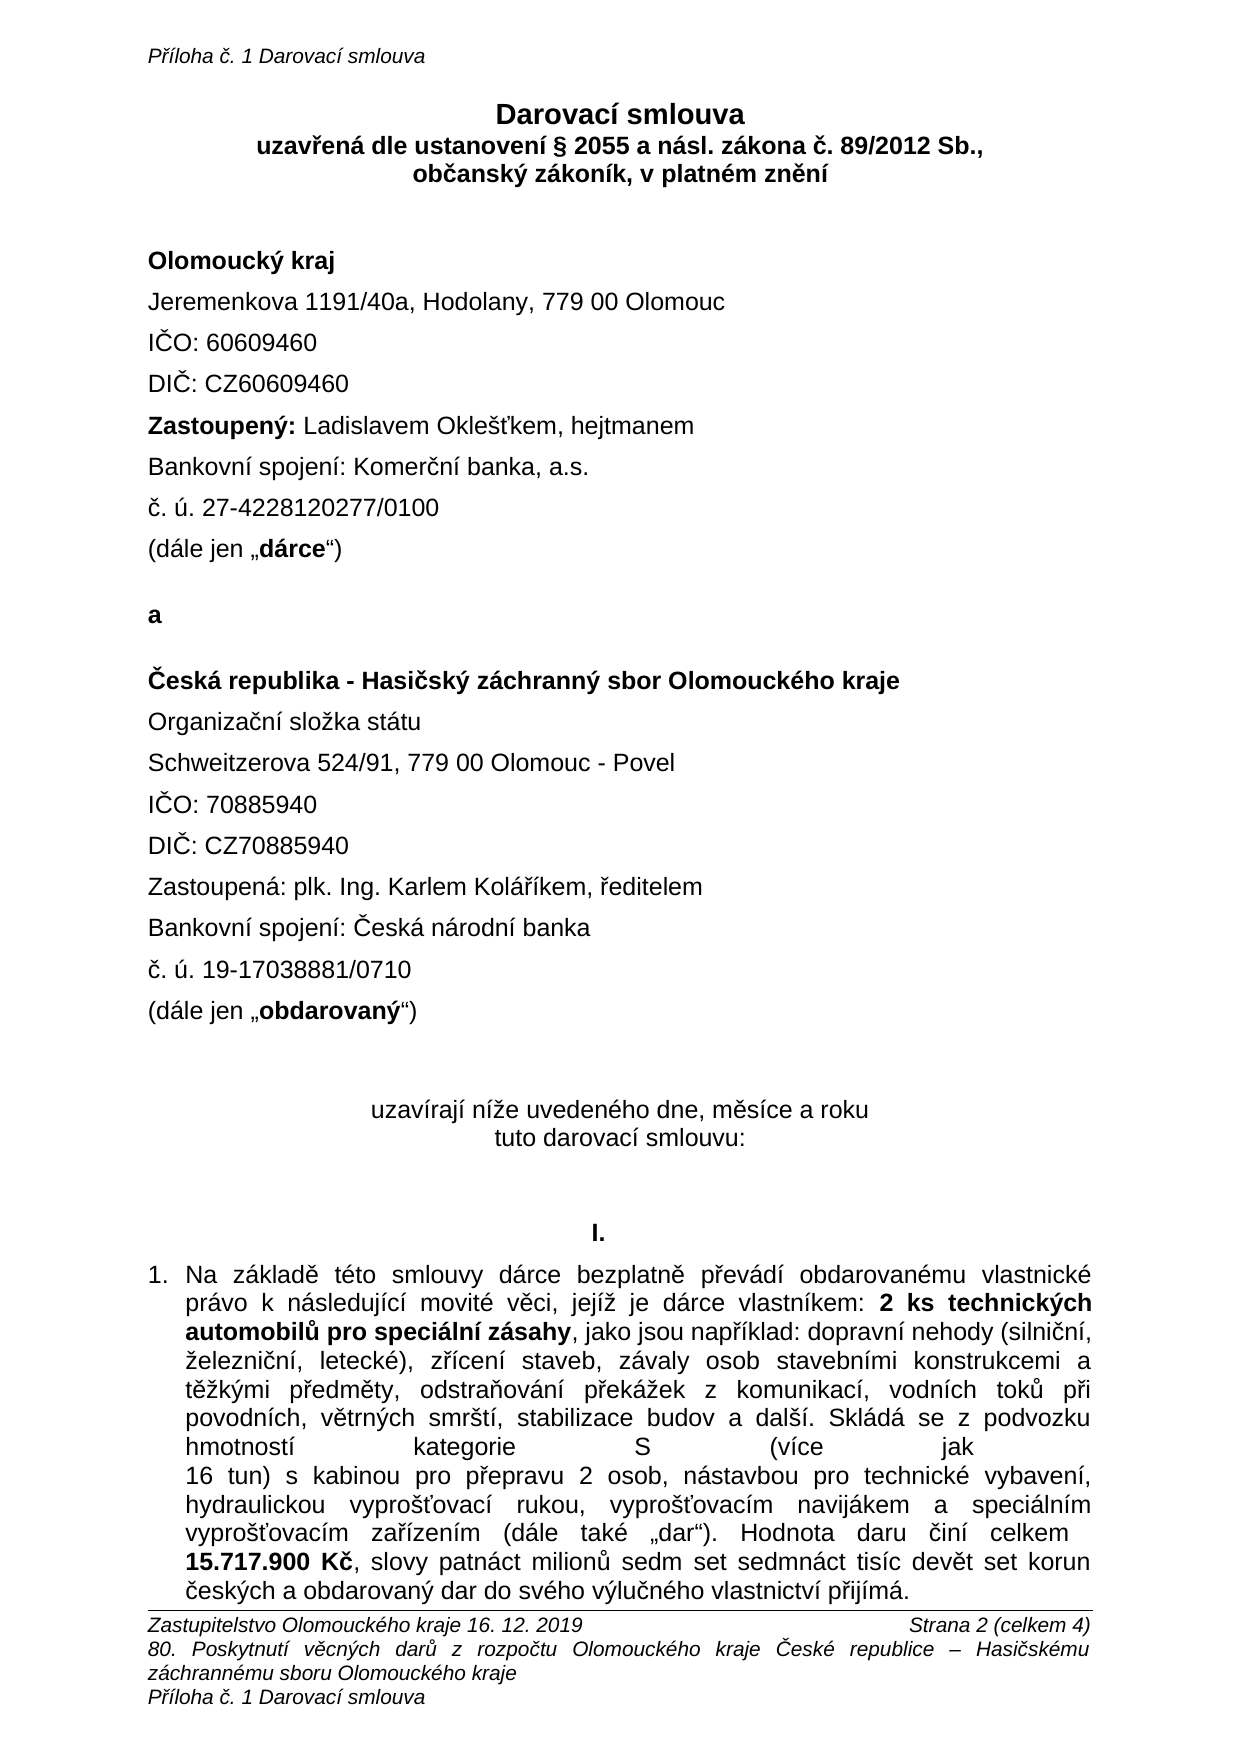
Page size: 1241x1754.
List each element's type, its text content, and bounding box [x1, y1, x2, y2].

text Organizační složka státu [148, 707, 1093, 736]
text Bankovní spojení: Komerční banka, a.s. [148, 452, 1093, 481]
text DIČ: CZ70885940 [148, 831, 1093, 859]
text Olomoucký kraj [148, 246, 1093, 274]
text DIČ: CZ60609460 [148, 369, 1093, 398]
text tuto darovací smlouvu: [148, 1123, 1093, 1152]
text Schweitzerova 524/91, 779 00 Olomouc - Povel [148, 748, 1093, 777]
text č. ú. 27-4228120277/0100 [148, 493, 1093, 522]
text IČO: 70885940 [148, 789, 1093, 818]
text (dále jen „obdarovaný“) [148, 996, 1093, 1024]
text občanský zákoník, v platném znění [148, 159, 1093, 188]
text uzavřená dle ustanovení § 2055 a násl. zákona č. 89/2012 Sb., [148, 131, 1093, 159]
text uzavírají níže uvedeného dne, měsíce a roku [148, 1094, 1093, 1123]
text (dále jen „dárce“) [148, 534, 1093, 563]
text č. ú. 19-17038881/0710 [148, 954, 1093, 983]
text Zastoupená: plk. Ing. Karlem Koláříkem, ředitelem [148, 872, 1093, 901]
text Česká republika - Hasičský záchranný sbor Olomouckého kraje [148, 666, 1093, 694]
text Darovací smlouva [148, 97, 1093, 131]
text a [148, 600, 1093, 629]
text IČO: 60609460 [148, 328, 1093, 357]
list Na základě této smlouvy dárce bezplatně převádí obdarovanému vlastnické právo k následující movité věci, jejíž je dárce vlastníkem: 2 ks technických automobilů pro speciální zásahy, jako jsou například: dopravní nehody (silniční, železniční, letecké), zřícení staveb, závaly osob stavebními konstrukcemi a těžkými předměty, odstraňování překážek z komunikací, vodních toků při povodních, větrných smrští, stabilizace budov a další. Skládá se z podvozku hmotností kategorie S (více jak 16 tun) s kabinou pro přepravu 2 osob, nástavbou pro technické vybavení, hydraulickou vyprošťovací rukou, vyprošťovacím navijákem a speciálním vyprošťovacím zařízením (dále také „dar“). Hodnota daru činí celkem 15.717.900 Kč, slovy patnáct milionů sedm set sedmnáct tisíc devět set korun českých a obdarovaný dar do svého výlučného vlastnictví přijímá. [148, 1259, 1093, 1604]
text Bankovní spojení: Česká národní banka [148, 913, 1093, 942]
text Zastoupený: Ladislavem Oklešťkem, hejtmanem [148, 411, 1093, 439]
text Jeremenkova 1191/40a, Hodolany, 779 00 Olomouc [148, 287, 1093, 316]
